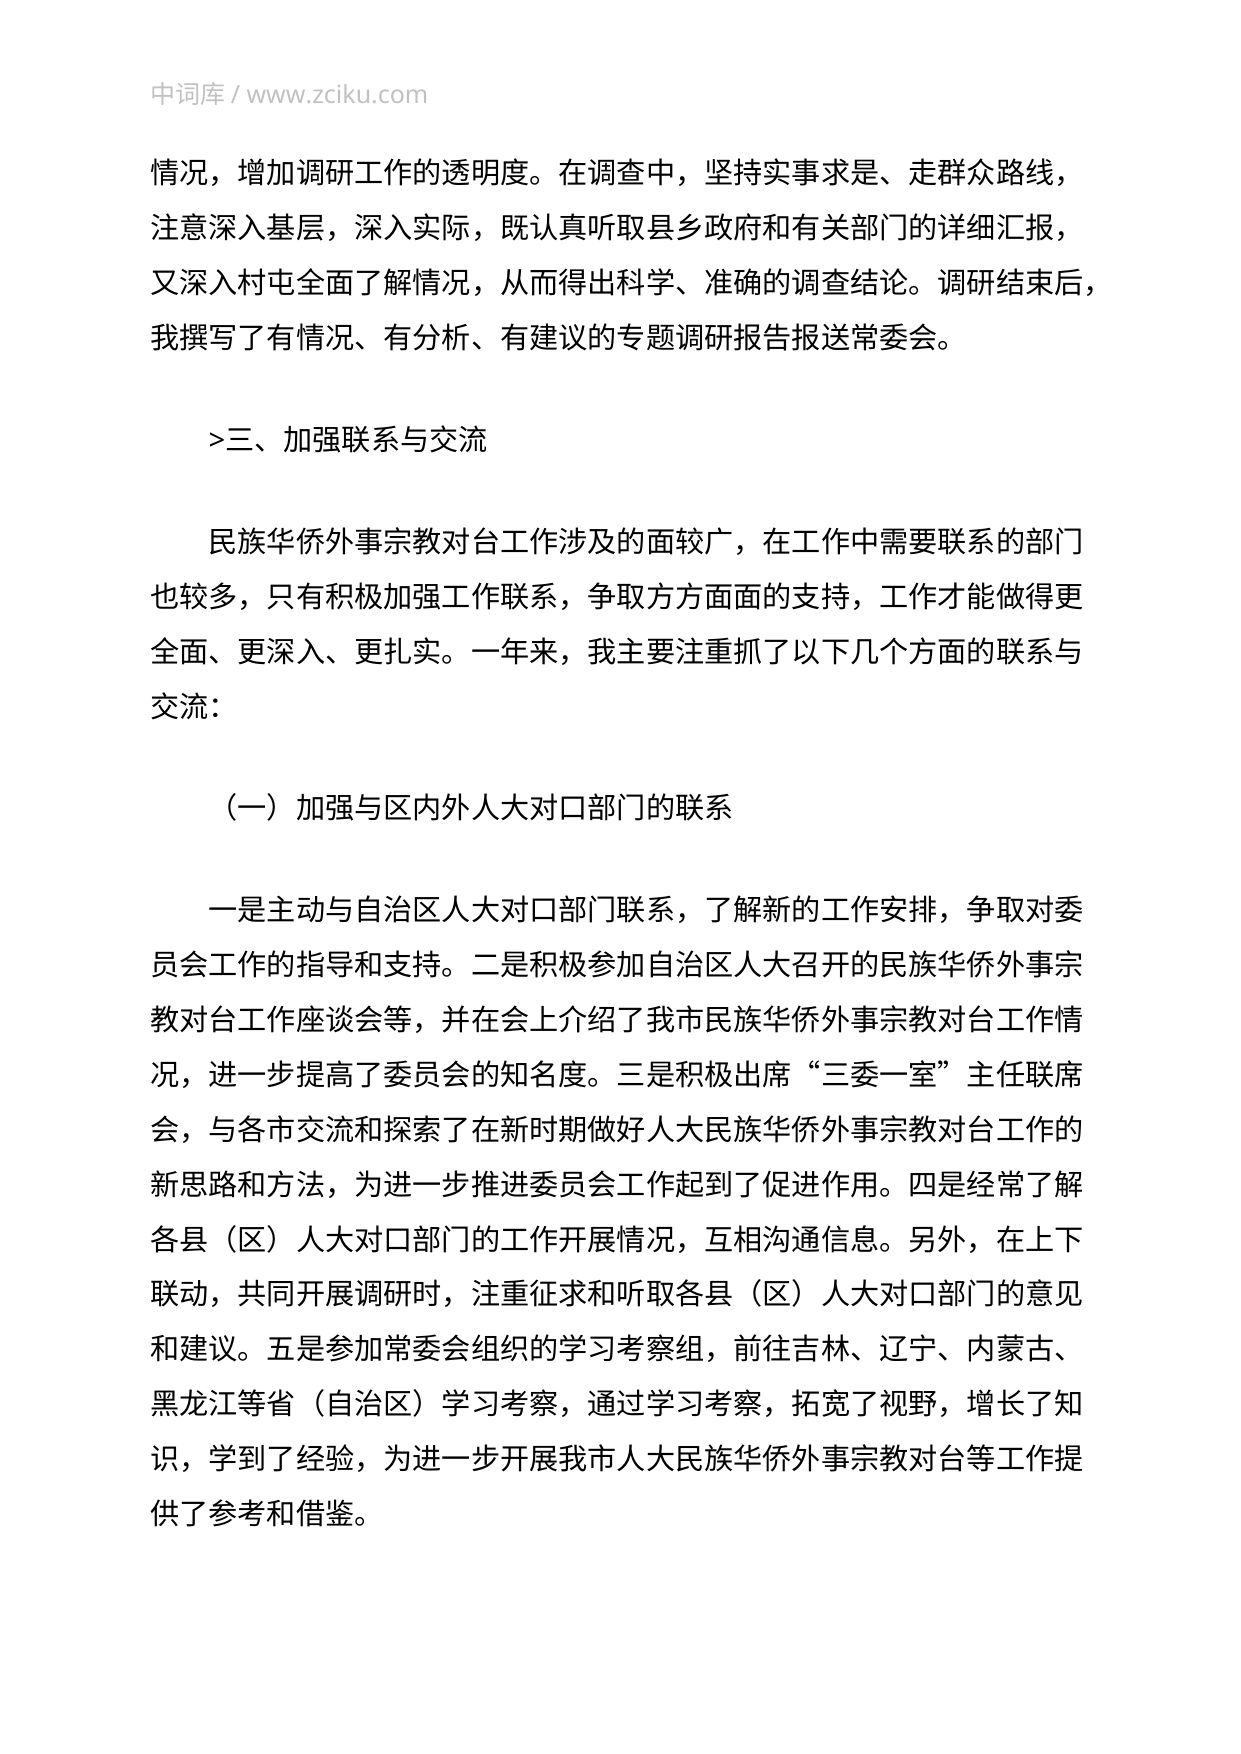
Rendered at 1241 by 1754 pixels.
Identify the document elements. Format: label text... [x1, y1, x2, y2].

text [150, 150, 1090, 357]
text 一是主动与自治区人大对口部门联系，了解新的工作安排，争取对委员会工作的指导和支持。二是积极参加自治区人大召开的民族华侨外事宗教对台工作座谈会等，并在会上介绍了我市民族华侨外事宗教对台工作情况，进一步提高了委员会的知名度。三是积极出席“三委一室”主任联席会，与各市交流和探索了在新时期做好人大民族华侨外事宗教对台工作的新思路和方法，为进一步推进委员会工作起到了促进作用。四是经常了解各县（区）人大对口部门的工作开展情况，互相沟通信息。另外，在上下联动，共同开展调研时，注重征求和听取各县（区）人大对口部门的意见和建议。五是参加常委会组织的学习考察组，前往吉林、辽宁、内蒙古、黑龙江等省（自治区）学习考察，通过学习考察，拓宽了视野，增长了知识，学到了经验，为进一步开展我市人大民族华侨外事宗教对台等工作提供了参考和借鉴。 [150, 887, 1090, 1533]
text >三、加强联系与交流 [150, 416, 1090, 459]
text 民族华侨外事宗教对台工作涉及的面较广，在工作中需要联系的部门也较多，只有积极加强工作联系，争取方方面面的支持，工作才能做得更全面、更深入、更扎实。一年来，我主要注重抓了以下几个方面的联系与交流： [150, 518, 1090, 725]
text （一）加强与区内外人大对口部门的联系 [150, 785, 1090, 827]
